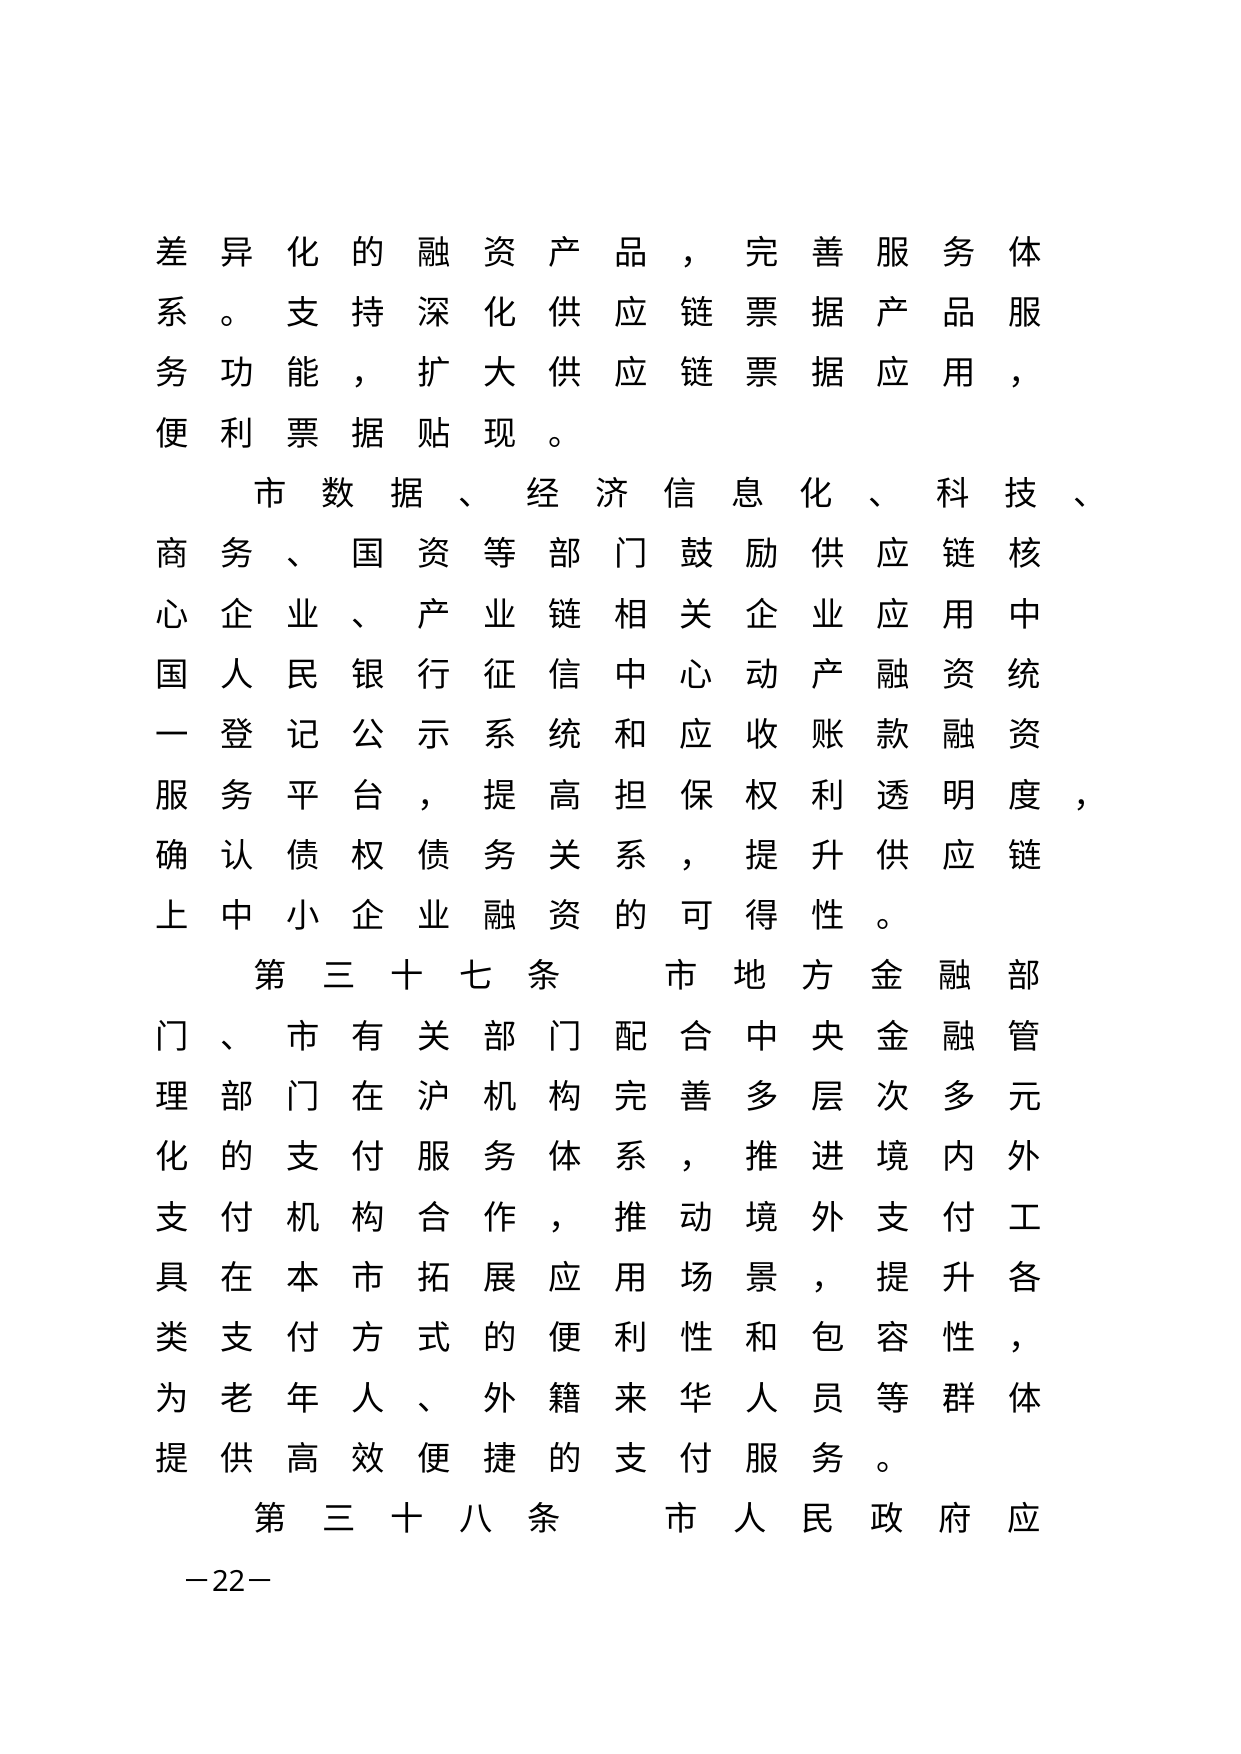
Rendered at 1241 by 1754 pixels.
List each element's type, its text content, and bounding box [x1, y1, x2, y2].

text 第三十六条 市地方金融、经济信息化、国资、数据等部门会同中央金融管理部门在沪机构，鼓励金融机构与链主企业合作，推进供应链金融产品研发，开发差异化的融资产品，完善服务体系。支持深化供应链票据产品服务功能，扩大供应链票据应用，便利票据贴现。 [155, 219, 1073, 461]
text 第三十七条 市地方金融部门、市有关部门配合中央金融管理部门在沪机构完善多层次多元化的支付服务体系，推进境内外支付机构合作，推动境外支付工具在本市拓展应用场景，提升各类支付方式的便利性和包容性，为老年人、外籍来华人员等群体提供高效便捷的支付服务。 [155, 943, 1073, 1486]
text 第三十八条 市人民政府应当配合国家有关部门健全养老金融体系，优化财政和税收支持政策，配合推进个人养老金等制度，促进多层次多支柱养老保险体系协同发展。 [155, 1486, 1073, 1546]
text 市数据、经济信息化、科技、商务、国资等部门鼓励供应链核心企业、产业链相关企业应用中国人民银行征信中心动产融资统一登记公示系统和应收账款融资服务平台，提高担保权利透明度，确认债权债务关系，提升供应链上中小企业融资的可得性。 [155, 461, 1073, 943]
